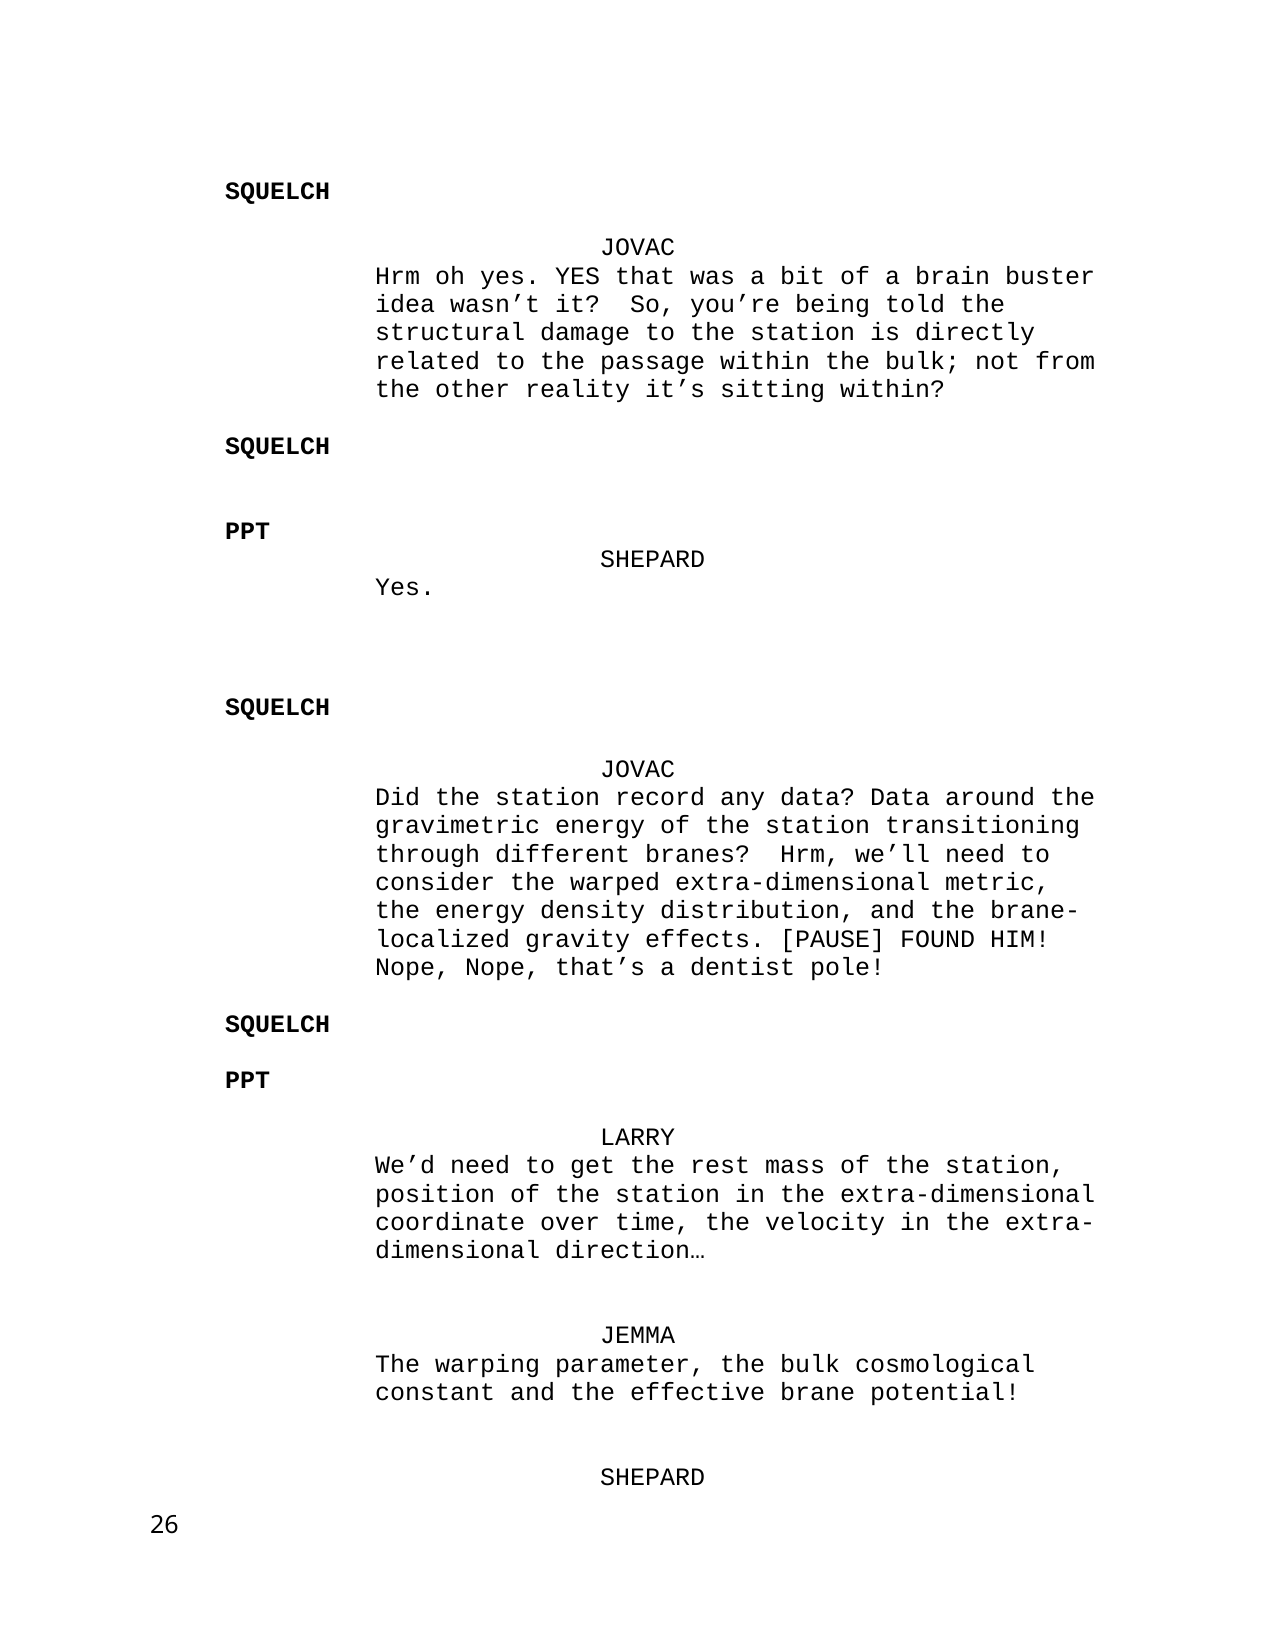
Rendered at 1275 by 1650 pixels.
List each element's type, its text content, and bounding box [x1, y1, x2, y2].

text PPT [150, 1068, 1125, 1096]
text JOVAC [300, 756, 1125, 785]
text SQUELCH [150, 178, 1125, 207]
text We’d need to get the rest mass of the station, position of the station in the extra-dimensional coordinate over time, the velocity in the extra-dimensional direction… [375, 1153, 1125, 1266]
text SQUELCH [150, 694, 1125, 722]
text PPT [150, 518, 1125, 547]
text JOVAC [300, 235, 1125, 263]
text Yes. [300, 575, 1125, 603]
text SQUELCH [150, 433, 1125, 462]
text Did the station record any data? Data around the gravimetric energy of the station transitioning through different branes? Hrm, we’ll need to consider the warped extra-dimensional metric, the energy density distribution, and the brane-localized gravity effects. [PAUSE] FOUND HIM! Nope, Nope, that’s a dentist pole! [375, 785, 1125, 983]
text SQUELCH [150, 1011, 1125, 1040]
text The warping parameter, the bulk cosmological constant and the effective brane potential! [375, 1351, 1125, 1408]
text LARRY [375, 1125, 1125, 1153]
text Hrm oh yes. YES that was a bit of a brain buster idea wasn’t it? So, you’re being told the structural damage to the station is directly related to the passage within the bulk; not from the other reality it’s sitting within? [375, 263, 1125, 405]
text SHEPARD [375, 1465, 1125, 1493]
text SHEPARD [300, 547, 1125, 575]
text JEMMA [375, 1323, 1125, 1351]
